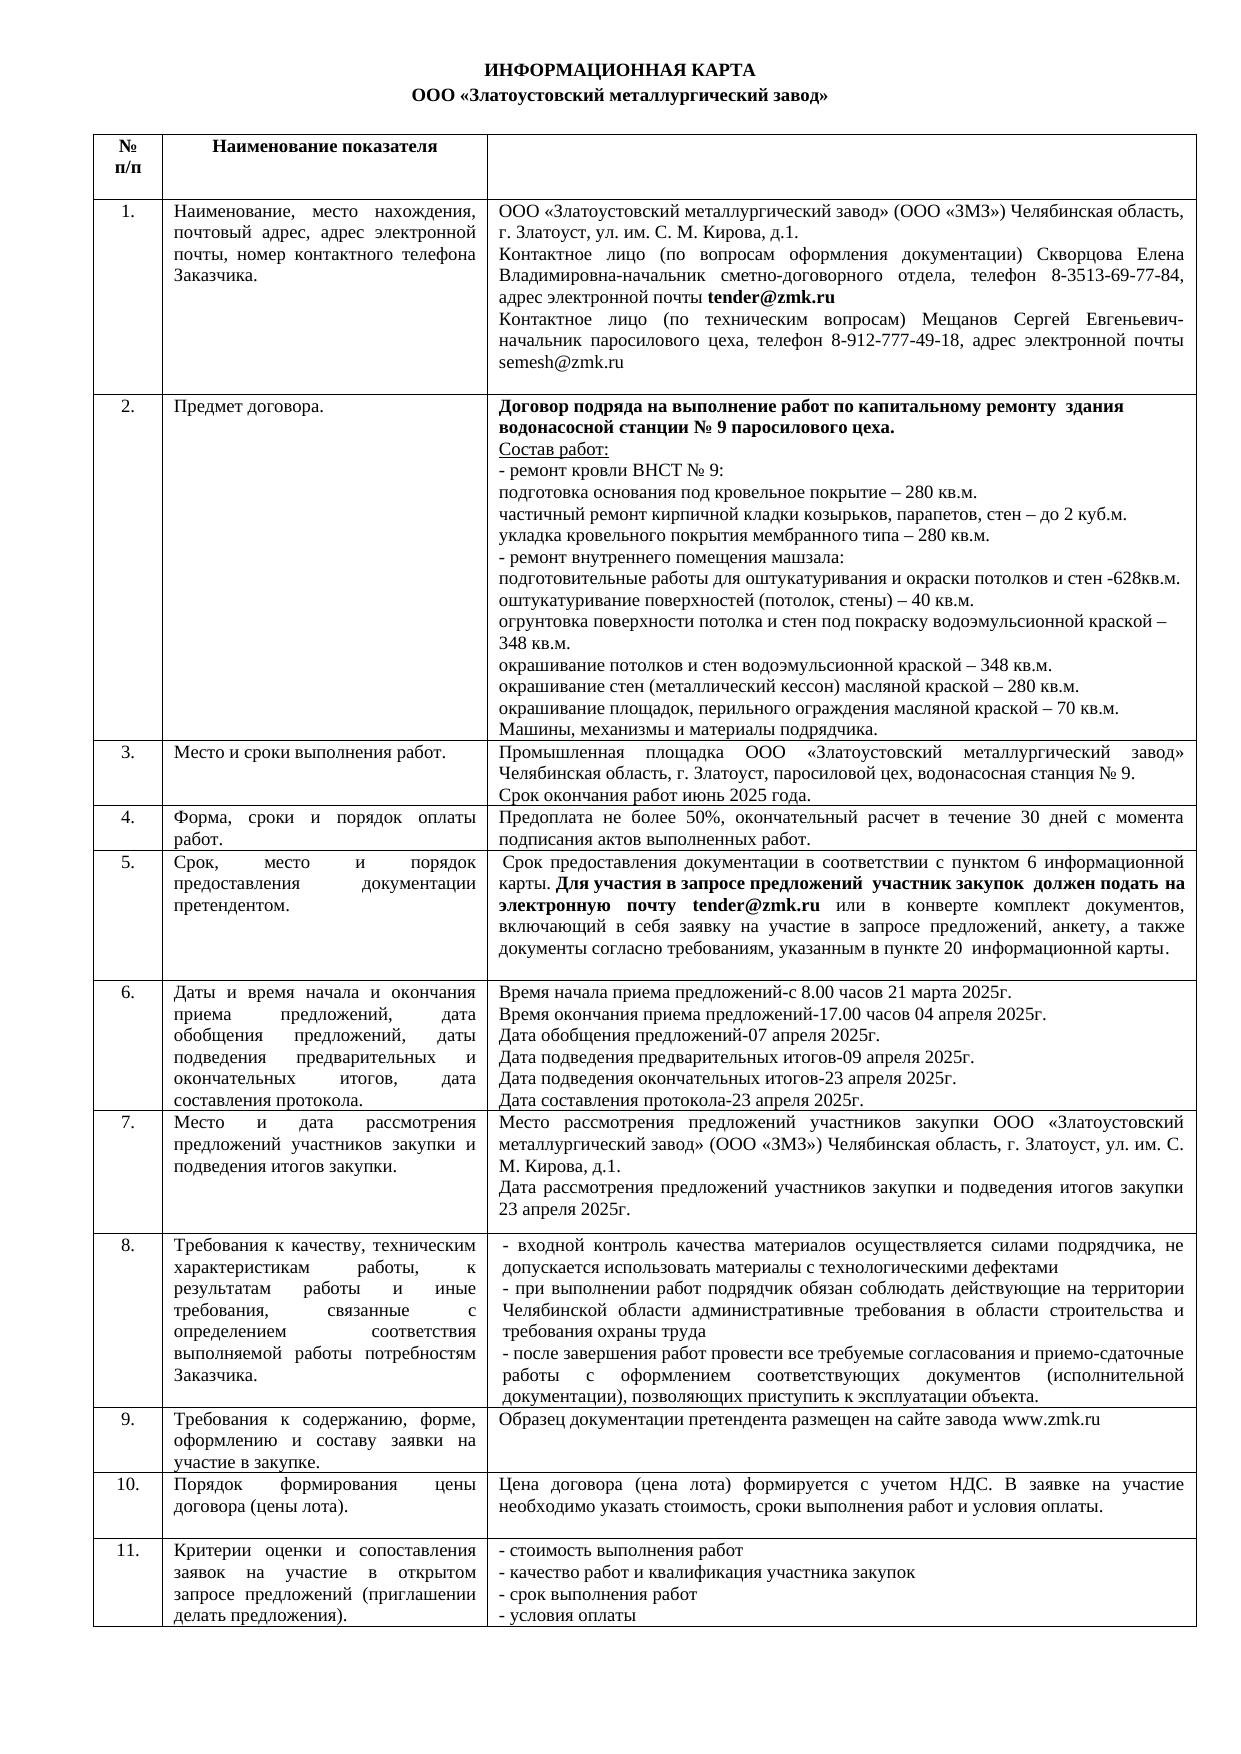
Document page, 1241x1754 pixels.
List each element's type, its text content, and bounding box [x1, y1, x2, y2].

table_cell Срок предоставления документации в соответствии с пунктом 6 информационной карты. Для участия в запросе предложений участник закупок должен подать на электронную почту tender@zmk.ru или в конверте комплект документов, включающий в себя заявку на участие в запросе предложений, анкету, а также документы согласно требованиям, указанным в пункте 20 информационной карты. [488, 851, 1196, 980]
table_cell Место рассмотрения предложений участников закупки ООО «Златоустовский металлургический завод» (ООО «ЗМЗ») Челябинская область, г. Златоуст, ул. им. С. М. Кирова, д.1. Дата рассмотрения предложений участников закупки и подведения итогов закупки 23 апреля 2025г. [488, 1111, 1196, 1233]
table_cell 7. [94, 1111, 162, 1233]
table_cell Время начала приема предложений-с 8.00 часов 21 марта 2025г. Время окончания приема предложений-17.00 часов 04 апреля 2025г. Дата обобщения предложений-07 апреля 2025г. Дата подведения предварительных итогов-09 апреля 2025г. Дата подведения окончательных итогов-23 апреля 2025г. Дата составления протокола-23 апреля 2025г. [488, 981, 1196, 1110]
table_cell 9. [94, 1408, 162, 1472]
table_cell 10. [94, 1473, 162, 1538]
table_cell 8. [94, 1234, 162, 1407]
table_cell Предоплата не более 50%, окончательный расчет в течение 30 дней с момента подписания актов выполненных работ. [488, 806, 1196, 849]
table_header № п/п [94, 135, 162, 198]
table_cell Порядок формирования цены договора (цены лота). [163, 1473, 487, 1538]
table_cell ООО «Златоустовский металлургический завод» (ООО «ЗМЗ») Челябинская область, г. Златоуст, ул. им. С. М. Кирова, д.1. Контактное лицо (по вопросам оформления документации) Скворцова Елена Владимировна-начальник сметно-договорного отдела, телефон 8-3513-69-77-84, адрес электронной почты tender@zmk.ru Контактное лицо (по техническим вопросам) Мещанов Сергей Евгеньевич-начальник паросилового цеха, телефон 8-912-777-49-18, адрес электронной почты semesh@zmk.ru [488, 200, 1196, 394]
table_cell - входной контроль качества материалов осуществляется силами подрядчика, не допускается использовать материалы с технологическими дефектами - при выполнении работ подрядчик обязан соблюдать действующие на территории Челябинской области административные требования в области строительства и требования охраны труда - после завершения работ провести все требуемые согласования и приемо-сдаточные работы с оформлением соответствующих документов (исполнительной документации), позволяющих приступить к эксплуатации объекта. [488, 1234, 1196, 1407]
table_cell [163, 1539, 487, 1626]
table_cell 1. [94, 200, 162, 394]
table_cell Предмет договора. [163, 395, 487, 740]
table_cell 11. [94, 1539, 162, 1626]
table_header Наименование показателя [163, 135, 487, 198]
table_cell Срок, место и порядок предоставления документации претендентом. [163, 851, 487, 980]
table_cell Промышленная площадка ООО «Златоустовский металлургический завод» Челябинская область, г. Златоуст, паросиловой цех, водонасосная станция № 9. Срок окончания работ июнь 2025 года. [488, 741, 1196, 805]
table_cell Договор подряда на выполнение работ по капитальному ремонту здания водонасосной станции № 9 паросилового цеха. Состав работ: - ремонт кровли ВНСТ № 9: подготовка основания под кровельное покрытие – 280 кв.м. частичный ремонт кирпичной кладки козырьков, парапетов, стен – до 2 куб.м. укладка кровельного покрытия мембранного типа – 280 кв.м. - ремонт внутреннего помещения машзала: подготовительные работы для оштукатуривания и окраски потолков и стен -628кв.м. оштукатуривание поверхностей (потолок, стены) – 40 кв.м. огрунтовка поверхности потолка и стен под покраску водоэмульсионной краской – 348 кв.м. окрашивание потолков и стен водоэмульсионной краской – 348 кв.м. окрашивание стен (металлический кессон) масляной краской – 280 кв.м. окрашивание площадок, перильного ограждения масляной краской – 70 кв.м. Машины, механизмы и материалы подрядчика. [488, 395, 1196, 740]
table_cell Место и дата рассмотрения предложений участников закупки и подведения итогов закупки. [163, 1111, 487, 1233]
table_cell 4. [94, 806, 162, 849]
table_cell Требования к качеству, техническим характеристикам работы, к результатам работы и иные требования, связанные с определением соответствия выполняемой работы потребностям Заказчика. [163, 1234, 487, 1407]
table_cell Образец документации претендента размещен на сайте завода www.zmk.ru [488, 1408, 1196, 1472]
table_cell Наименование, место нахождения, почтовый адрес, адрес электронной почты, номер контактного телефона Заказчика. [163, 200, 487, 394]
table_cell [488, 1539, 1196, 1626]
table_cell Цена договора (цена лота) формируется с учетом НДС. В заявке на участие необходимо указать стоимость, сроки выполнения работ и условия оплаты. [488, 1473, 1196, 1538]
text ИНФОРМАЦИОННАЯ КАРТА [89, 59, 1152, 81]
table_header [488, 135, 1196, 198]
table_cell 6. [94, 981, 162, 1110]
table_cell Требования к содержанию, форме, оформлению и составу заявки на участие в закупке. [163, 1408, 487, 1472]
table_cell Форма, сроки и порядок оплаты работ. [163, 806, 487, 849]
text ООО «Златоустовский металлургический завод» [89, 84, 1152, 106]
table_cell 2. [94, 395, 162, 740]
table_cell Даты и время начала и окончания приема предложений, дата обобщения предложений, даты подведения предварительных и окончательных итогов, дата составления протокола. [163, 981, 487, 1110]
table_cell Место и сроки выполнения работ. [163, 741, 487, 805]
table_cell 3. [94, 741, 162, 805]
table_cell 5. [94, 851, 162, 980]
